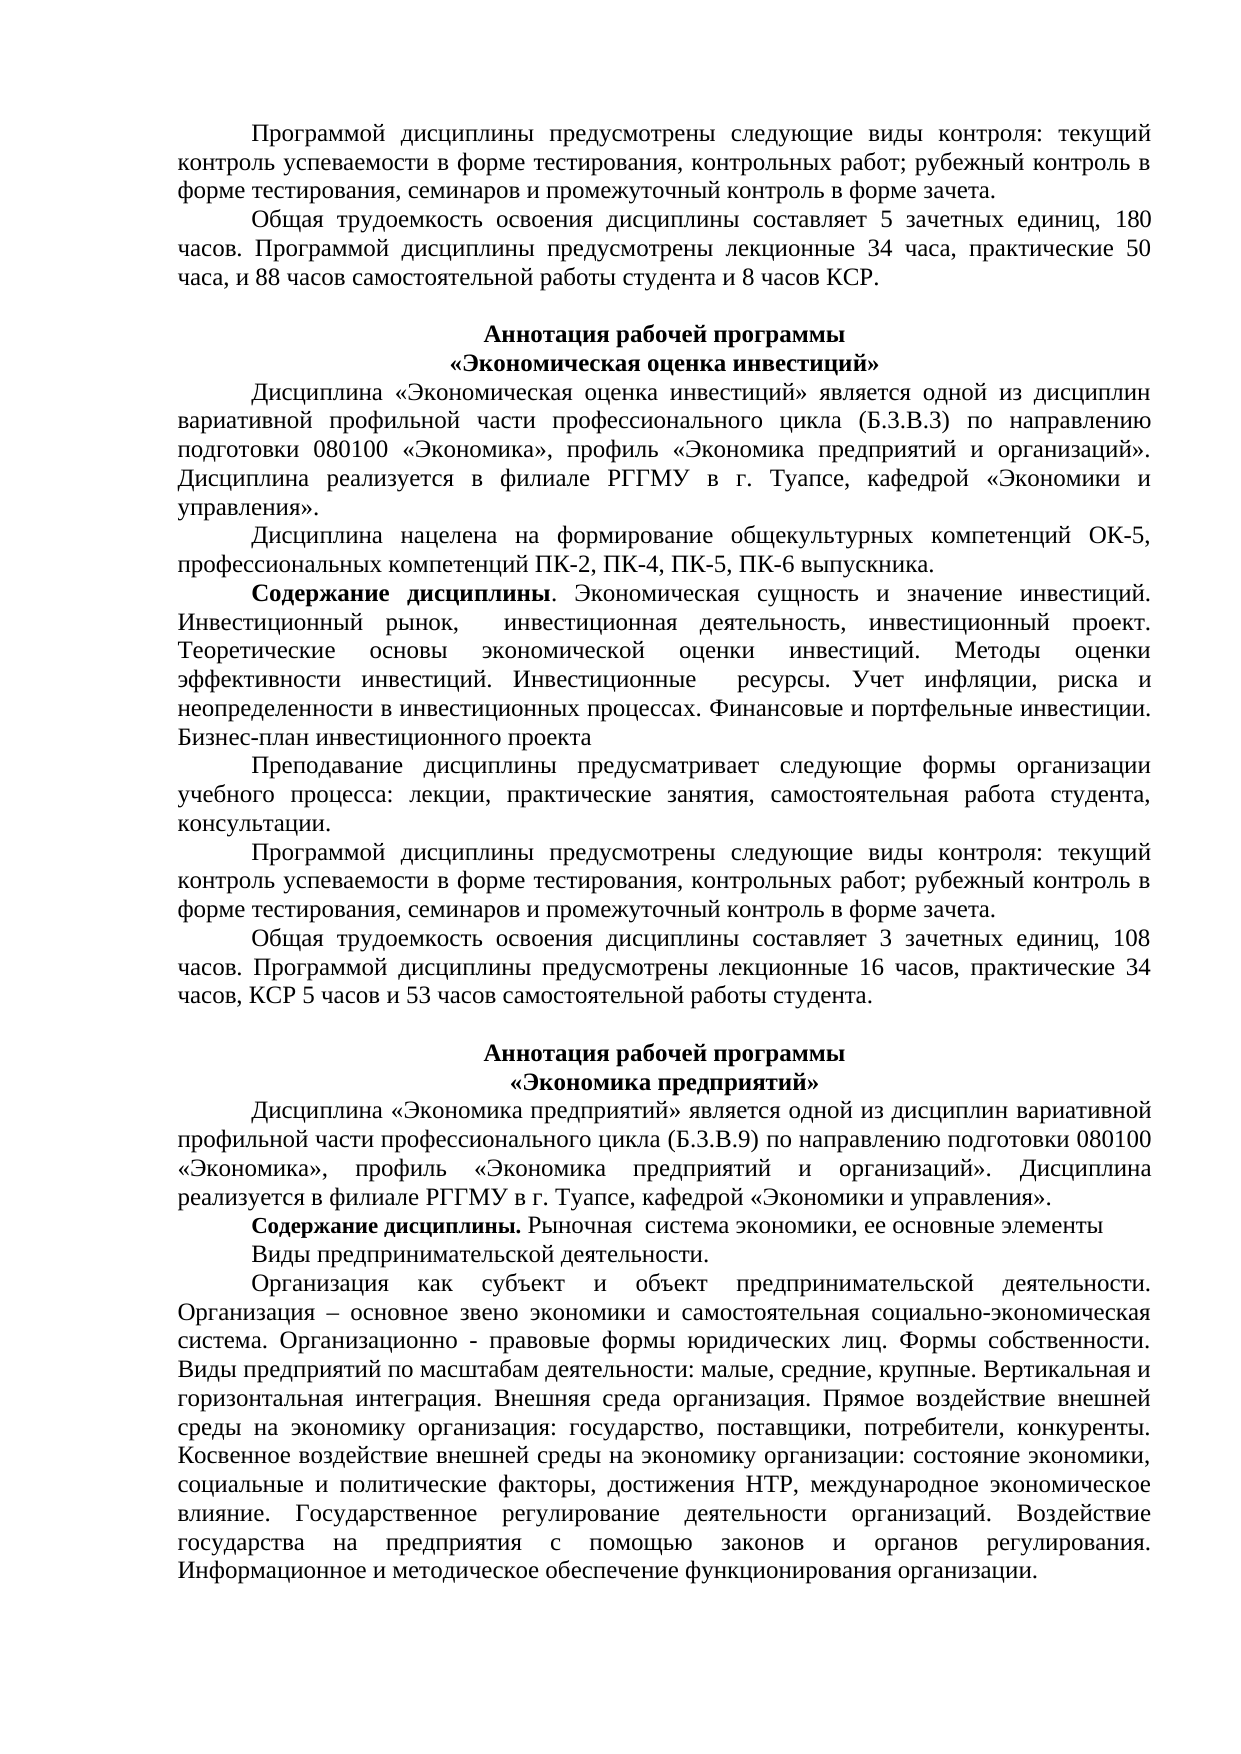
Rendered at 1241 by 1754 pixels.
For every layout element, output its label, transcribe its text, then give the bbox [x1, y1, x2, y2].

text Содержание дисциплины. Рыночная система экономики, ее основные элементы [177, 1211, 1152, 1239]
text Виды предпринимательской деятельности. [177, 1239, 1152, 1268]
text Дисциплина нацелена на формирование общекультурных компетенций ОК-5, профессиональных компетенций ПК-2, ПК-4, ПК-5, ПК-6 выпускника. [177, 521, 1152, 578]
text Преподавание дисциплины предусматривает следующие формы организации учебного процесса: лекции, практические занятия, самостоятельная работа студента, консультации. [177, 751, 1152, 837]
text Аннотация рабочей программы [162, 1038, 1152, 1067]
text Дисциплина «Экономика предприятий» является одной из дисциплин вариативной профильной части профессионального цикла (Б.3.В.9) по направлению подготовки 080100 «Экономика», профиль «Экономика предприятий и организаций». Дисциплина реализуется в филиале РГГМУ в г. Туапсе, кафедрой «Экономики и управления». [177, 1096, 1152, 1211]
text Общая трудоемкость освоения дисциплины составляет 3 зачетных единиц, 108 часов. Программой дисциплины предусмотрены лекционные 16 часов, практические 34 часов, КСР 5 часов и 53 часов самостоятельной работы студента. [177, 923, 1152, 1009]
text Организация как субъект и объект предпринимательской деятельности. Организация – основное звено экономики и самостоятельная социально-экономическая система. Организационно - правовые формы юридических лиц. Формы собственности. Виды предприятий по масштабам деятельности: малые, средние, крупные. Вертикальная и горизонтальная интеграция. Внешняя среда организация. Прямое воздействие внешней среды на экономику организация: государство, поставщики, потребители, конкуренты. Косвенное воздействие внешней среды на экономику организации: состояние экономики, социальные и политические факторы, достижения НТР, международное экономическое влияние. Государственное регулирование деятельности организаций. Воздействие государства на предприятия с помощью законов и органов регулирования. Информационное и методическое обеспечение функционирования организации. [177, 1268, 1152, 1584]
text Аннотация рабочей программы [162, 319, 1152, 348]
text Общая трудоемкость освоения дисциплины составляет 5 зачетных единиц, 180 часов. Программой дисциплины предусмотрены лекционные 34 часа, практические 50 часа, и 88 часов самостоятельной работы студента и 8 часов КСР. [177, 204, 1152, 291]
text Программой дисциплины предусмотрены следующие виды контроля: текущий контроль успеваемости в форме тестирования, контрольных работ; рубежный контроль в форме тестирования, семинаров и промежуточный контроль в форме зачета. [177, 118, 1152, 204]
text Программой дисциплины предусмотрены следующие виды контроля: текущий контроль успеваемости в форме тестирования, контрольных работ; рубежный контроль в форме тестирования, семинаров и промежуточный контроль в форме зачета. [177, 837, 1152, 923]
text «Экономическая оценка инвестиций» [177, 348, 1152, 377]
text «Экономика предприятий» [177, 1067, 1152, 1096]
text Содержание дисциплины. Экономическая сущность и значение инвестиций. Инвестиционный рынок, инвестиционная деятельность, инвестиционный проект. Теоретические основы экономической оценки инвестиций. Методы оценки эффективности инвестиций. Инвестиционные ресурсы. Учет инфляции, риска и неопределенности в инвестиционных процессах. Финансовые и портфельные инвестиции. Бизнес-план инвестиционного проекта [177, 578, 1152, 751]
text Дисциплина «Экономическая оценка инвестиций» является одной из дисциплин вариативной профильной части профессионального цикла (Б.3.В.3) по направлению подготовки 080100 «Экономика», профиль «Экономика предприятий и организаций». Дисциплина реализуется в филиале РГГМУ в г. Туапсе, кафедрой «Экономики и управления». [177, 377, 1152, 521]
